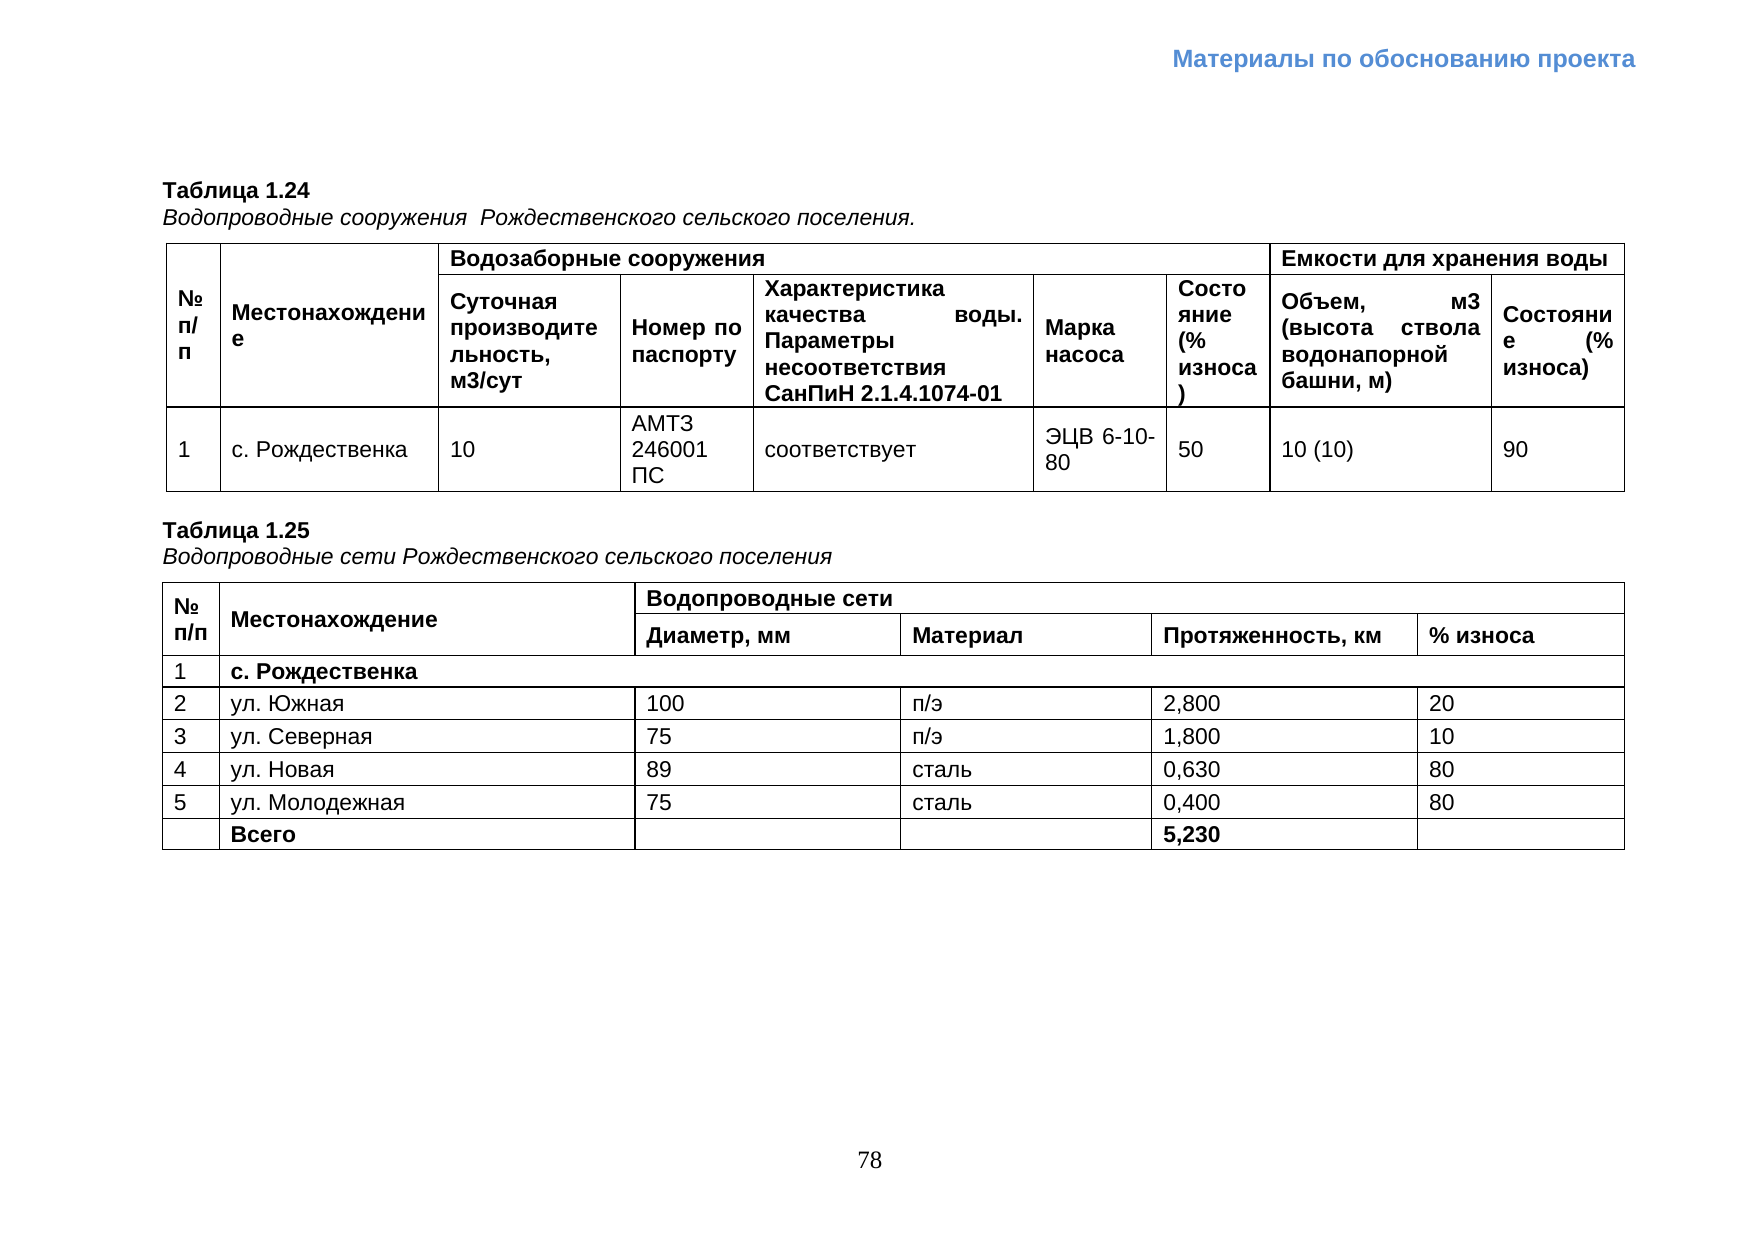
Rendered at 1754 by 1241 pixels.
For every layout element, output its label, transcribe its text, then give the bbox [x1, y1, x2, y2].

table_cell 75 [636, 786, 900, 818]
table_cell Характеристика качества воды. Параметры несоответствия СанПиН 2.1.4.1074-01 [754, 275, 1033, 406]
table_cell ЭЦВ 6-10-80 [1034, 408, 1166, 491]
table_cell 89 [636, 753, 900, 785]
table_cell АМТЗ 246001 ПС [621, 408, 753, 491]
table_cell п/э [901, 720, 1151, 752]
table_cell [163, 819, 219, 849]
table_cell 5,230 [1152, 819, 1417, 849]
table_cell Номер по паспорту [621, 275, 753, 406]
table_cell % износа [1418, 614, 1624, 655]
table_cell [636, 819, 900, 849]
table_cell с. Рождественка [221, 408, 438, 491]
table_cell 4 [163, 753, 219, 785]
table_cell Состояние (% износа) [1167, 275, 1269, 406]
text Водопроводные сети Рождественского сельского поселения [103, 543, 1636, 569]
table_cell ул. Молодежная [220, 786, 634, 818]
table_cell 1 [163, 656, 219, 686]
table_cell соответствует [754, 408, 1033, 491]
table_cell Диаметр, мм [636, 614, 900, 655]
table_cell Протяженность, км [1152, 614, 1417, 655]
table_cell 3 [163, 720, 219, 752]
table_header № п/п [167, 244, 220, 406]
table_cell 10 [1418, 720, 1624, 752]
table_cell Материал [901, 614, 1151, 655]
table_cell Марка насоса [1034, 275, 1166, 406]
text Водопроводные сооружения Рождественского сельского поселения. [103, 203, 1636, 230]
table_cell ул. Северная [220, 720, 634, 752]
table_cell [901, 819, 1151, 849]
table_cell 2,800 [1152, 688, 1417, 719]
table_cell 0,400 [1152, 786, 1417, 818]
table_header Местонахождение [221, 244, 438, 406]
table_cell 10 [439, 408, 620, 491]
table_header Водопроводные сети [636, 583, 1624, 613]
text Таблица 1.25 [103, 517, 1636, 543]
table_cell сталь [901, 786, 1151, 818]
table_cell Всего [220, 819, 634, 849]
table_cell 50 [1167, 408, 1269, 491]
table_cell 90 [1492, 408, 1624, 491]
table_cell 80 [1418, 786, 1624, 818]
table_cell 75 [636, 720, 900, 752]
table_cell 80 [1418, 753, 1624, 785]
table_cell 20 [1418, 688, 1624, 719]
table_cell c. Рождественка [220, 656, 1624, 686]
table_cell 1,800 [1152, 720, 1417, 752]
text Таблица 1.24 [103, 177, 1636, 203]
table_cell п/э [901, 688, 1151, 719]
table_cell ул. Новая [220, 753, 634, 785]
table_cell Объем, м3 (высота ствола водонапорной башни, м) [1271, 275, 1491, 406]
table_cell 1 [167, 408, 220, 491]
table_cell [1418, 819, 1624, 849]
table_cell Суточная производительность, м3/сут [439, 275, 620, 406]
table_cell 0,630 [1152, 753, 1417, 785]
table_header Местонахождение [220, 583, 634, 655]
table_cell 5 [163, 786, 219, 818]
table_cell 2 [163, 688, 219, 719]
table_header Емкости для хранения воды [1271, 244, 1624, 274]
table_header № п/п [163, 583, 219, 655]
table_cell ул. Южная [220, 688, 634, 719]
table_cell 100 [636, 688, 900, 719]
table_cell Состояние (% износа) [1492, 275, 1624, 406]
table_cell 10 (10) [1271, 408, 1491, 491]
table_header Водозаборные сооружения [439, 244, 1269, 274]
table_cell сталь [901, 753, 1151, 785]
